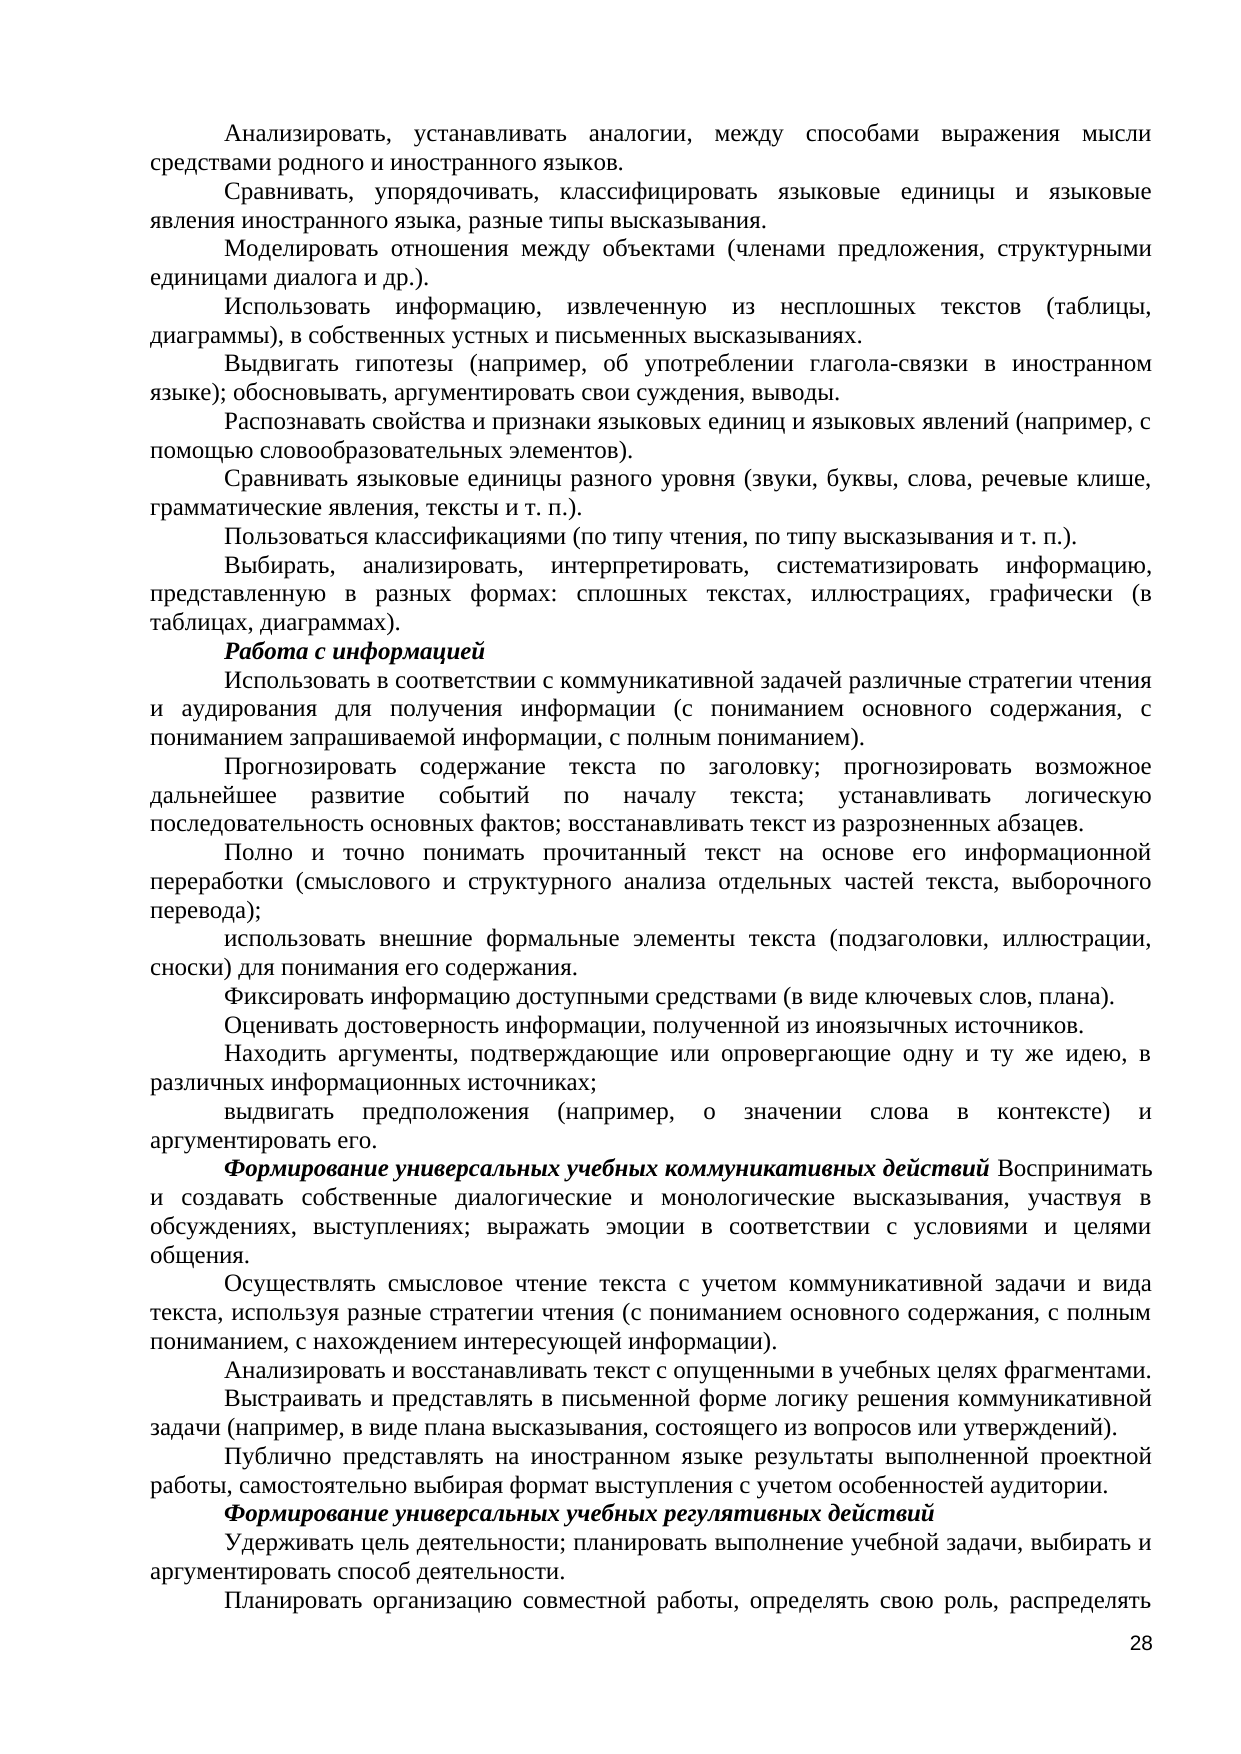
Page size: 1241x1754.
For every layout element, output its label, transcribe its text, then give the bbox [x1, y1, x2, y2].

text Анализировать и восстанавливать текст с опущенными в учебных целях фрагментами. [150, 1355, 1152, 1383]
text Пользоваться классификациями (по типу чтения, по типу высказывания и т. п.). [150, 521, 1152, 550]
text Использовать в соответствии с коммуникативной задачей различные стратегии чтения и аудирования для получения информации (с пониманием основного содержания, с пониманием запрашиваемой информации, с полным пониманием). [150, 665, 1152, 751]
text Выбирать, анализировать, интерпретировать, систематизировать информацию, представленную в разных формах: сплошных текстах, иллюстрациях, графически (в таблицах, диаграммах). [150, 550, 1152, 636]
text выдвигать предположения (например, о значении слова в контексте) и аргументировать его. [150, 1096, 1152, 1153]
text Фиксировать информацию доступными средствами (в виде ключевых слов, плана). [150, 981, 1152, 1010]
text Выдвигать гипотезы (например, об употреблении глагола-связки в иностранном языке); обосновывать, аргументировать свои суждения, выводы. [150, 348, 1152, 406]
text Работа с информацией [150, 636, 1152, 665]
text Выстраивать и представлять в письменной форме логику решения коммуникативной задачи (например, в виде плана высказывания, состоящего из вопросов или утверждений). [150, 1383, 1152, 1441]
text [150, 1585, 1152, 1613]
text Удерживать цель деятельности; планировать выполнение учебной задачи, выбирать и аргументировать способ деятельности. [150, 1527, 1152, 1585]
text Сравнивать, упорядочивать, классифицировать языковые единицы и языковые явления иностранного языка, разные типы высказывания. [150, 176, 1152, 233]
text использовать внешние формальные элементы текста (подзаголовки, иллюстрации, сноски) для понимания его содержания. [150, 923, 1152, 981]
text Оценивать достоверность информации, полученной из иноязычных источников. [150, 1010, 1152, 1038]
text Распознавать свойства и признаки языковых единиц и языковых явлений (например, с помощью словообразовательных элементов). [150, 406, 1152, 463]
text Полно и точно понимать прочитанный текст на основе его информационной переработки (смыслового и структурного анализа отдельных частей текста, выборочного перевода); [150, 837, 1152, 923]
text Использовать информацию, извлеченную из несплошных текстов (таблицы, диаграммы), в собственных устных и письменных высказываниях. [150, 291, 1152, 348]
text Формирование универсальных учебных коммуникативных действий Воспринимать и создавать собственные диалогические и монологические высказывания, участвуя в обсуждениях, выступлениях; выражать эмоции в соответствии с условиями и целями общения. [150, 1153, 1152, 1268]
text Моделировать отношения между объектами (членами предложения, структурными единицами диалога и др.). [150, 233, 1152, 291]
text Сравнивать языковые единицы разного уровня (звуки, буквы, слова, речевые клише, грамматические явления, тексты и т. п.). [150, 463, 1152, 521]
text Прогнозировать содержание текста по заголовку; прогнозировать возможное дальнейшее развитие событий по началу текста; устанавливать логическую последовательность основных фактов; восстанавливать текст из разрозненных абзацев. [150, 751, 1152, 837]
text Анализировать, устанавливать аналогии, между способами выражения мысли средствами родного и иностранного языков. [150, 118, 1152, 176]
text Формирование универсальных учебных регулятивных действий [150, 1498, 1152, 1527]
text Публично представлять на иностранном языке результаты выполненной проектной работы, самостоятельно выбирая формат выступления с учетом особенностей аудитории. [150, 1441, 1152, 1498]
text Осуществлять смысловое чтение текста с учетом коммуникативной задачи и вида текста, используя разные стратегии чтения (с пониманием основного содержания, с полным пониманием, с нахождением интересующей информации). [150, 1268, 1152, 1355]
text Находить аргументы, подтверждающие или опровергающие одну и ту же идею, в различных информационных источниках; [150, 1038, 1152, 1096]
